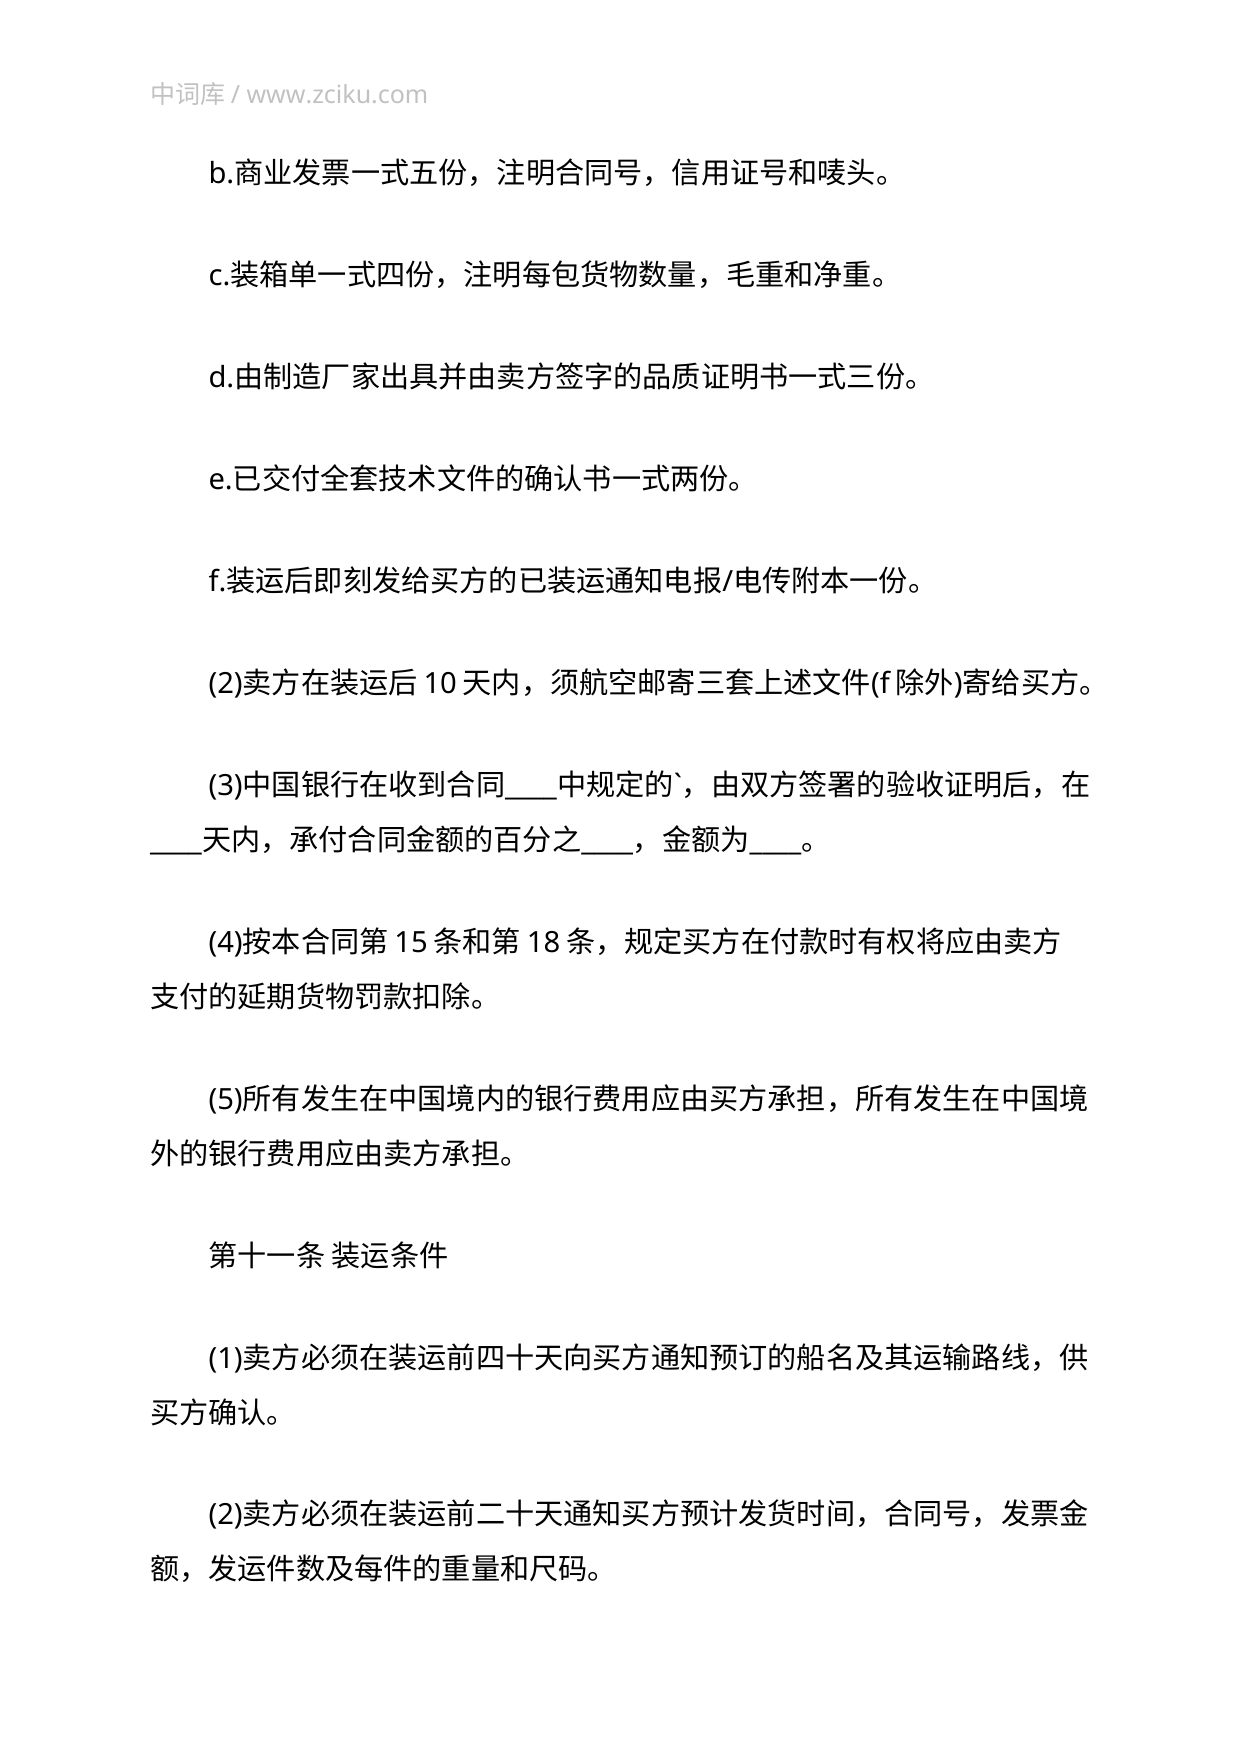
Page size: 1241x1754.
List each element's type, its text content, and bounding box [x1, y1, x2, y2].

text (4)按本合同第15条和第18条，规定买方在付款时有权将应由卖方支付的延期货物罚款扣除。 [150, 919, 1090, 1016]
text (2)卖方在装运后10天内，须航空邮寄三套上述文件(f除外)寄给买方。 [150, 660, 1090, 702]
text d.由制造厂家出具并由卖方签字的品质证明书一式三份。 [150, 354, 1090, 396]
text e.已交付全套技术文件的确认书一式两份。 [150, 456, 1090, 498]
text (5)所有发生在中国境内的银行费用应由买方承担，所有发生在中国境外的银行费用应由卖方承担。 [150, 1076, 1090, 1173]
text b.商业发票一式五份，注明合同号，信用证号和唛头。 [150, 150, 1090, 192]
text (2)卖方必须在装运前二十天通知买方预计发货时间，合同号，发票金额，发运件数及每件的重量和尺码。 [150, 1491, 1090, 1588]
text (1)卖方必须在装运前四十天向买方通知预订的船名及其运输路线，供买方确认。 [150, 1334, 1090, 1431]
text c.装箱单一式四份，注明每包货物数量，毛重和净重。 [150, 252, 1090, 294]
text f.装运后即刻发给买方的已装运通知电报/电传附本一份。 [150, 558, 1090, 600]
text (3)中国银行在收到合同____中规定的`，由双方签署的验收证明后，在____天内，承付合同金额的百分之____，金额为____。 [150, 762, 1090, 859]
text 第十一条 装运条件 [150, 1232, 1090, 1275]
